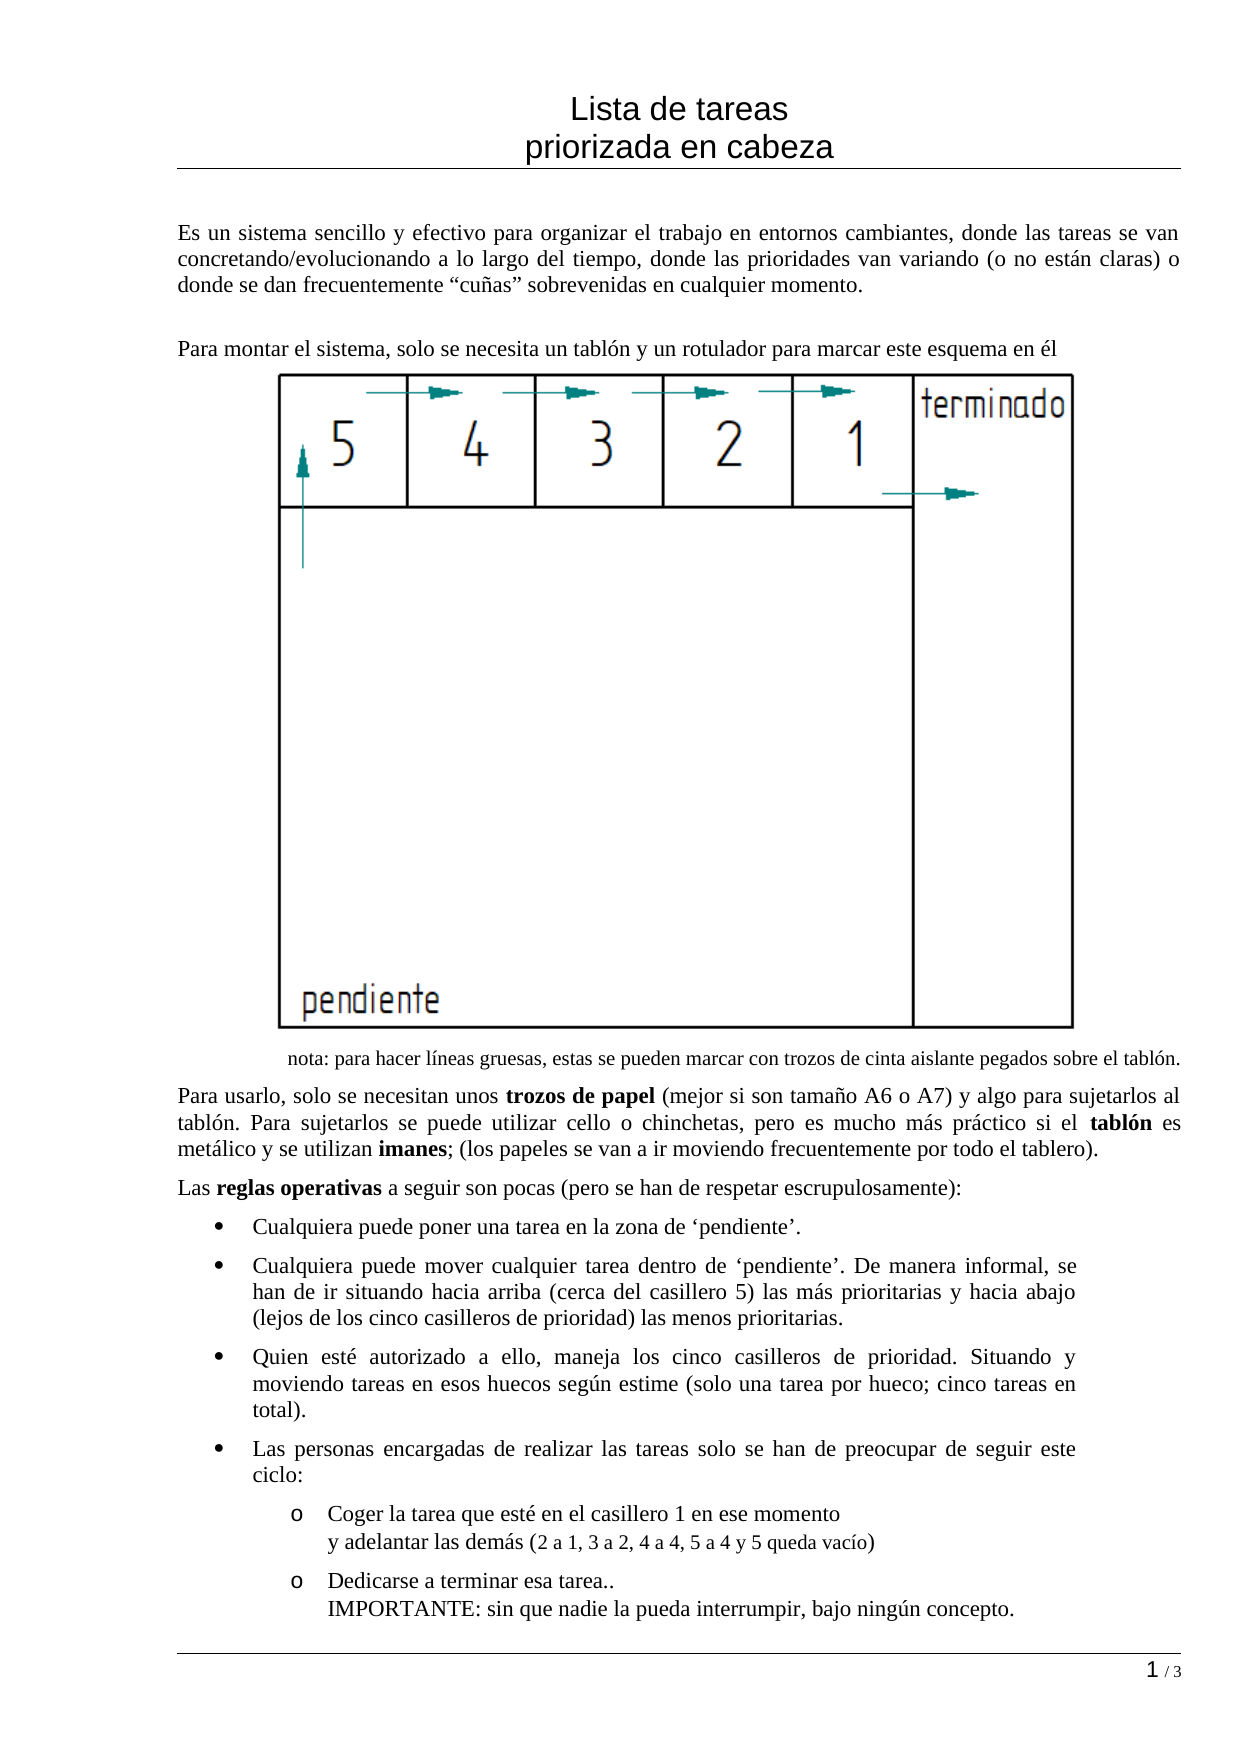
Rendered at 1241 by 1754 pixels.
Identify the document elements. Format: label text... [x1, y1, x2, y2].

text Las reglas operativas a seguir son pocas (pero se han de respetar escrupulosamente): [177, 1174, 1181, 1200]
list Cualquiera puede mover cualquier tarea dentro de ‘pendiente’. De manera informal, se han de ir situando hacia arriba (cerca del casillero 5) las más prioritarias y hacia abajo (lejos de los cinco casilleros de prioridad) las menos prioritarias. [215, 1252, 1078, 1331]
subtitle Lista de tareas priorizada en cabeza [177, 89, 1181, 168]
text nota: para hacer líneas gruesas, estas se pueden marcar con trozos de cinta aislante pegados sobre el tablón. [177, 1046, 1181, 1070]
list Las personas encargadas de realizar las tareas solo se han de preocupar de seguir este ciclo: [215, 1435, 1078, 1488]
text Para usarlo, solo se necesitan unos trozos de papel (mejor si son tamaño A6 o A7) y algo para sujetarlos al tablón. Para sujetarlos se puede utilizar cello o chinchetas, pero es mucho más práctico si el tablón es metálico y se utilizan imanes; (los papeles se van a ir moviendo frecuentemente por todo el tablero). [177, 1082, 1181, 1162]
picture [264, 361, 1094, 1046]
list Coger la tarea que esté en el casillero 1 en ese momento y adelantar las demás (2 a 1, 3 a 2, 4 a 4, 5 a 4 y 5 queda vacío) [290, 1500, 1181, 1555]
text Para montar el sistema, solo se necesita un tablón y un rotulador para marcar este esquema en él [177, 335, 1181, 362]
list Cualquiera puede poner una tarea en la zona de ‘pendiente’. [215, 1213, 1078, 1239]
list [290, 1567, 1181, 1622]
list Quien esté autorizado a ello, maneja los cinco casilleros de prioridad. Situando y moviendo tareas en esos huecos según estime (solo una tarea por hueco; cinco tareas en total). [215, 1343, 1078, 1422]
text Es un sistema sencillo y efectivo para organizar el trabajo en entornos cambiantes, donde las tareas se van concretando/evolucionando a lo largo del tiempo, donde las prioridades van variando (o no están claras) o donde se dan frecuentemente “cuñas” sobrevenidas en cualquier momento. [177, 219, 1181, 298]
